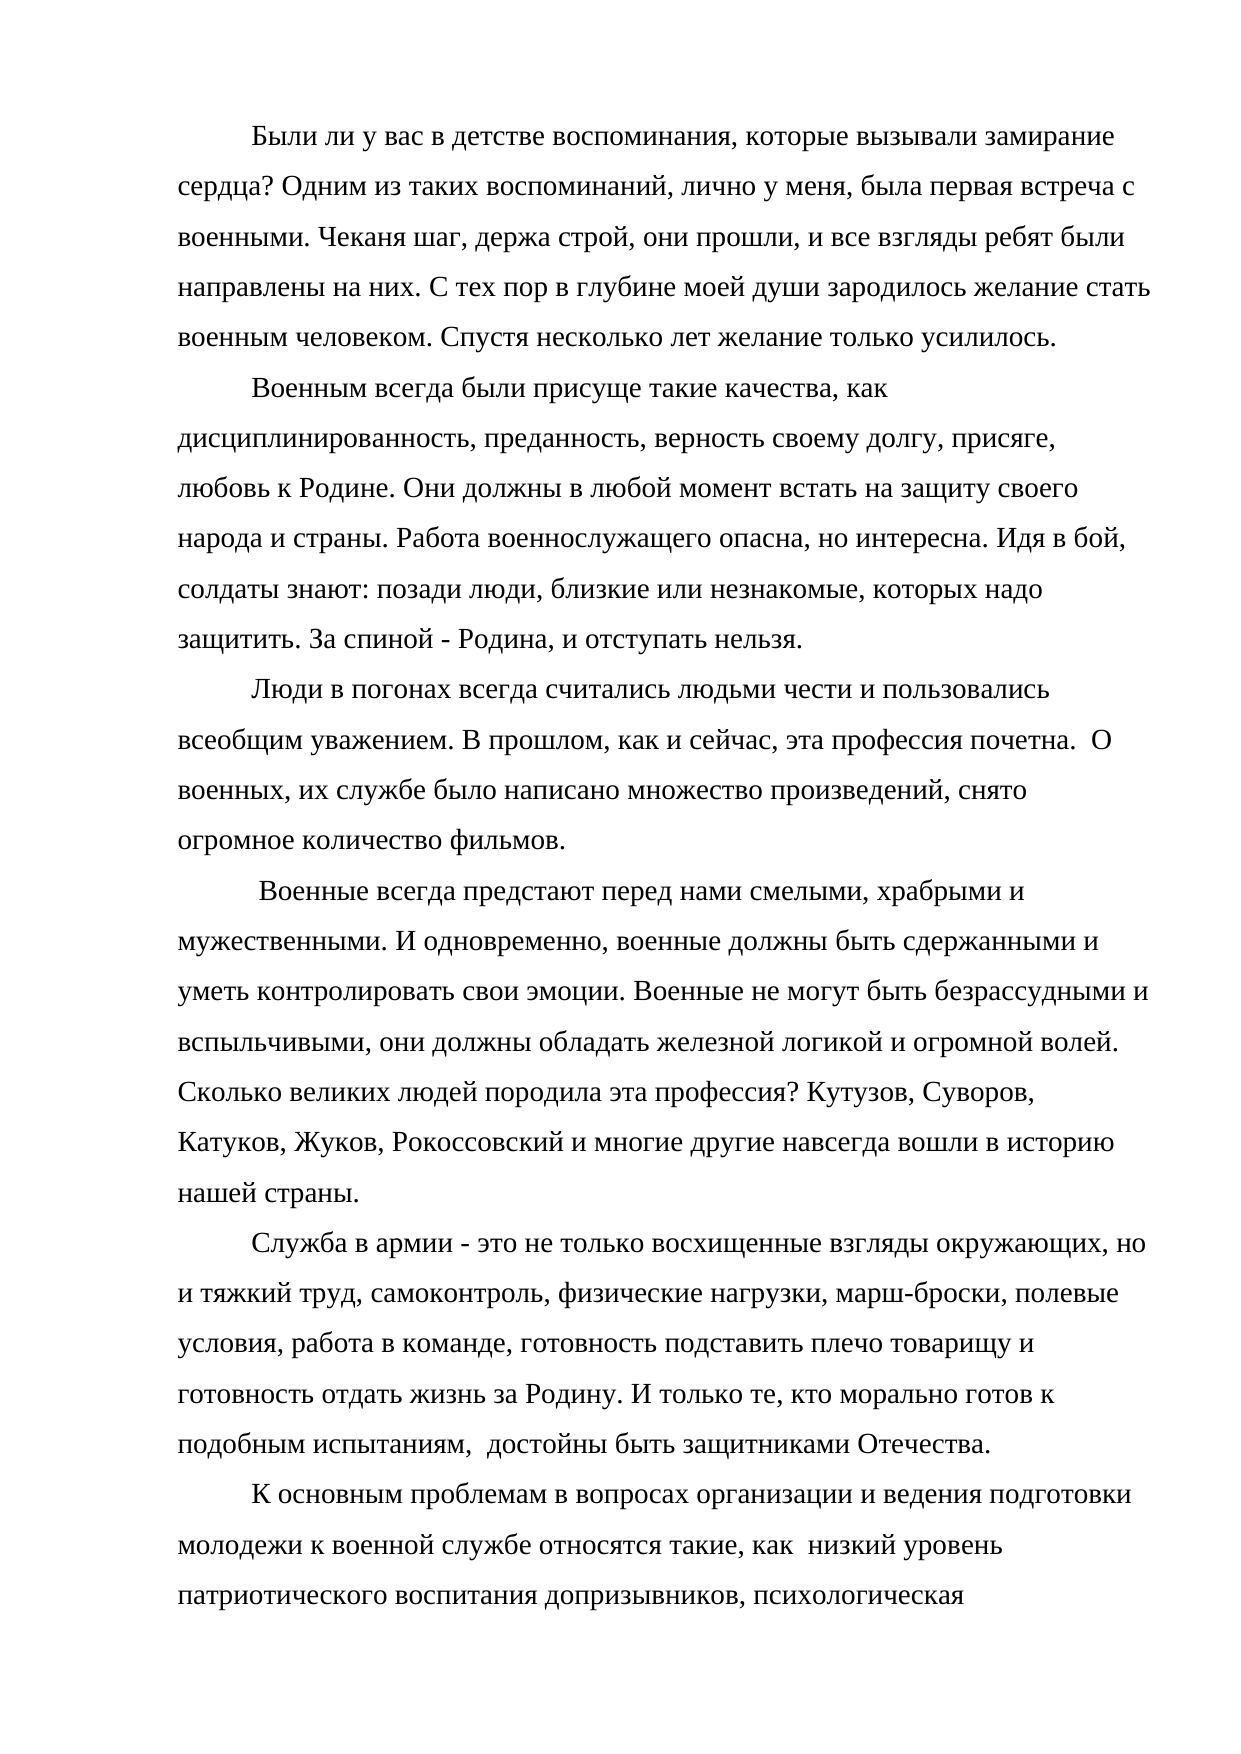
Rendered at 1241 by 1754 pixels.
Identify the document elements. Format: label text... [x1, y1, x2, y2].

text Военным всегда были присуще такие качества, как дисциплинированность, преданность, верность своему долгу, присяге, любовь к Родине. Они должны в любой момент встать на защиту своего народа и страны. Работа военнослужащего опасна, но интересна. Идя в бой, солдаты знают: позади люди, близкие или незнакомые, которых надо защитить. За спиной - Родина, и отступать нельзя. [177, 370, 1152, 655]
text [177, 1477, 1152, 1611]
text Люди в погонах всегда считались людьми чести и пользовались всеобщим уважением. В прошлом, как и сейчас, эта профессия почетна. О военных, их службе было написано множество произведений, снято огромное количество фильмов. [177, 672, 1152, 856]
text Были ли у вас в детстве воспоминания, которые вызывали замирание сердца? Одним из таких воспоминаний, лично у меня, была первая встреча с военными. Чеканя шаг, держа строй, они прошли, и все взгляды ребят были направлены на них. С тех пор в глубине моей души зародилось желание стать военным человеком. Спустя несколько лет желание только усилилось. [177, 118, 1152, 353]
text Военные всегда предстают перед нами смелыми, храбрыми и мужественными. И одновременно, военные должны быть сдержанными и уметь контролировать свои эмоции. Военные не могут быть безрассудными и вспыльчивыми, они должны обладать железной логикой и огромной волей. Сколько великих людей породила эта профессия? Кутузов, Суворов, Катуков, Жуков, Рокоссовский и многие другие навсегда вошли в историю нашей страны. [177, 873, 1152, 1208]
text Служба в армии - это не только восхищенные взгляды окружающих, но и тяжкий труд, самоконтроль, физические нагрузки, марш-броски, полевые условия, работа в команде, готовность подставить плечо товарищу и готовность отдать жизнь за Родину. И только те, кто морально готов к подобным испытаниям, достойны быть защитниками Отечества. [177, 1225, 1152, 1460]
